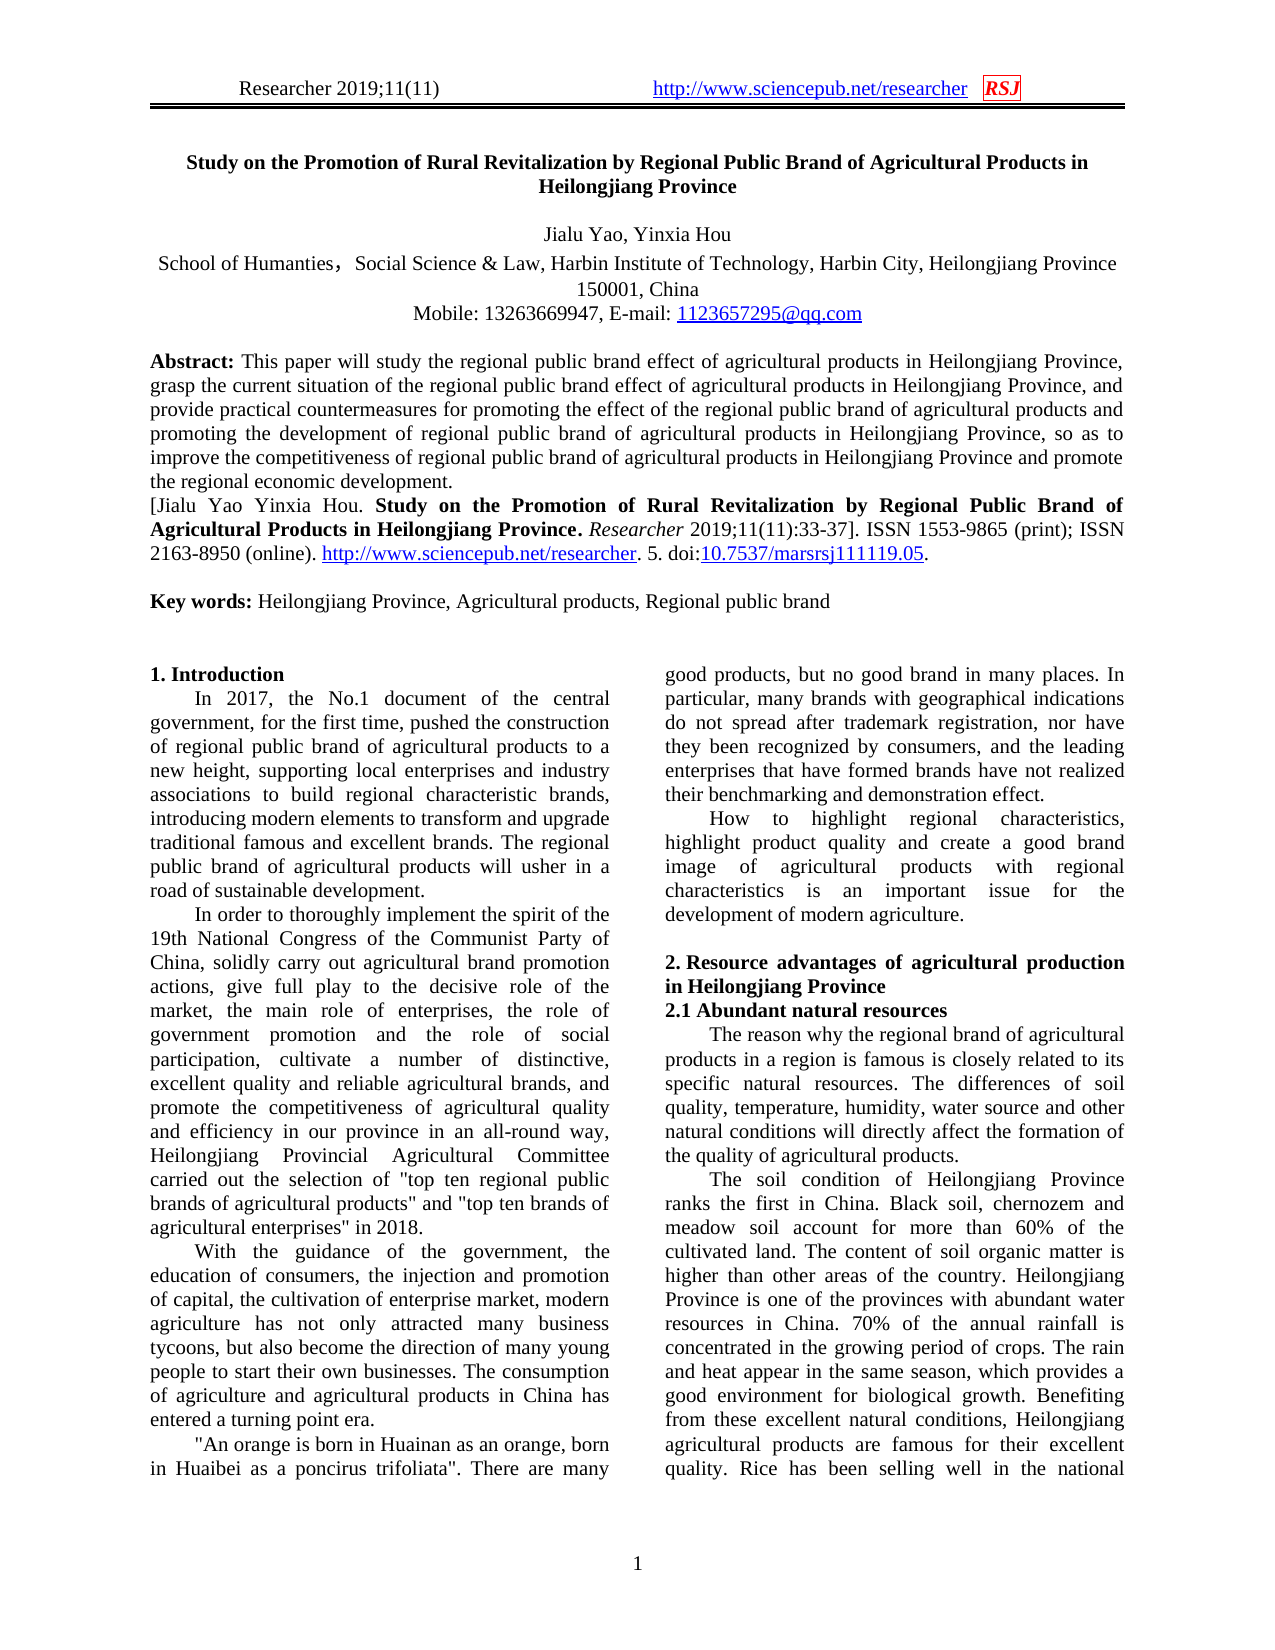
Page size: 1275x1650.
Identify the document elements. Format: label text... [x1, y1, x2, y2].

text In 2017, the No.1 document of the central government, for the first time, pushed the construction of regional public brand of agricultural products to a new height, supporting local enterprises and industry associations to build regional characteristic brands, introducing modern elements to transform and upgrade traditional famous and excellent brands. The regional public brand of agricultural products will usher in a road of sustainable development. [150, 686, 610, 902]
text School of Humanties，Social Science & Law, Harbin Institute of Technology, Harbin City, Heilongjiang Province 150001, China [150, 246, 1125, 301]
text Mobile: 13263669947, E-mail: 1123657295@qq.com [150, 301, 1125, 324]
text The reason why the regional brand of agricultural products in a region is famous is closely related to its specific natural resources. The differences of soil quality, temperature, humidity, water source and other natural conditions will directly affect the formation of the quality of agricultural products. [665, 1022, 1125, 1167]
text How to highlight regional characteristics, highlight product quality and create a good brand image of agricultural products with regional characteristics is an important issue for the development of modern agriculture. [665, 806, 1125, 926]
text 2.1 Abundant natural resources [665, 998, 1125, 1022]
text Jialu Yao, Yinxia Hou [150, 222, 1125, 246]
text Key words: Heilongjiang Province, Agricultural products, Regional public brand [150, 589, 1125, 613]
text 1. Introduction [150, 661, 610, 686]
text [Jialu Yao Yinxia Hou. Study on the Promotion of Rural Revitalization by Regional Public Brand of Agricultural Products in Heilongjiang Province. Researcher 2019;11(11):33-37]. ISSN 1553-9865 (print); ISSN 2163-8950 (online). http://www.sciencepub.net/researcher. 5. doi:10.7537/marsrsj111119.05. [150, 493, 1125, 565]
text Study on the Promotion of Rural Revitalization by Regional Public Brand of Agricultural Products in Heilongjiang Province [150, 150, 1125, 198]
list Resource advantages of agricultural production in Heilongjiang Province [665, 950, 1125, 998]
text With the guidance of the government, the education of consumers, the injection and promotion of capital, the cultivation of enterprise market, modern agriculture has not only attracted many business tycoons, but also become the direction of many young people to start their own businesses. The consumption of agriculture and agricultural products in China has entered a turning point era. [150, 1239, 610, 1431]
text "An orange is born in Huainan as an orange, born in Huaibei as a poncirus trifoliata". There are many good products, but no good brand in many places. In particular, many brands with geographical indications do not spread after trademark registration, nor have they been recognized by consumers, and the leading enterprises that have formed brands have not realized their benchmarking and demonstration effect. [665, 661, 1125, 806]
text Abstract: This paper will study the regional public brand effect of agricultural products in Heilongjiang Province, grasp the current situation of the regional public brand effect of agricultural products in Heilongjiang Province, and provide practical countermeasures for promoting the effect of the regional public brand of agricultural products and promoting the development of regional public brand of agricultural products in Heilongjiang Province, so as to improve the competitiveness of regional public brand of agricultural products in Heilongjiang Province and promote the regional economic development. [150, 349, 1125, 493]
text In order to thoroughly implement the spirit of the 19th National Congress of the Communist Party of China, solidly carry out agricultural brand promotion actions, give full play to the decisive role of the market, the main role of enterprises, the role of government promotion and the role of social participation, cultivate a number of distinctive, excellent quality and reliable agricultural brands, and promote the competitiveness of agricultural quality and efficiency in our province in an all-round way, Heilongjiang Provincial Agricultural Committee carried out the selection of "top ten regional public brands of agricultural products" and "top ten brands of agricultural enterprises" in 2018. [150, 902, 610, 1239]
